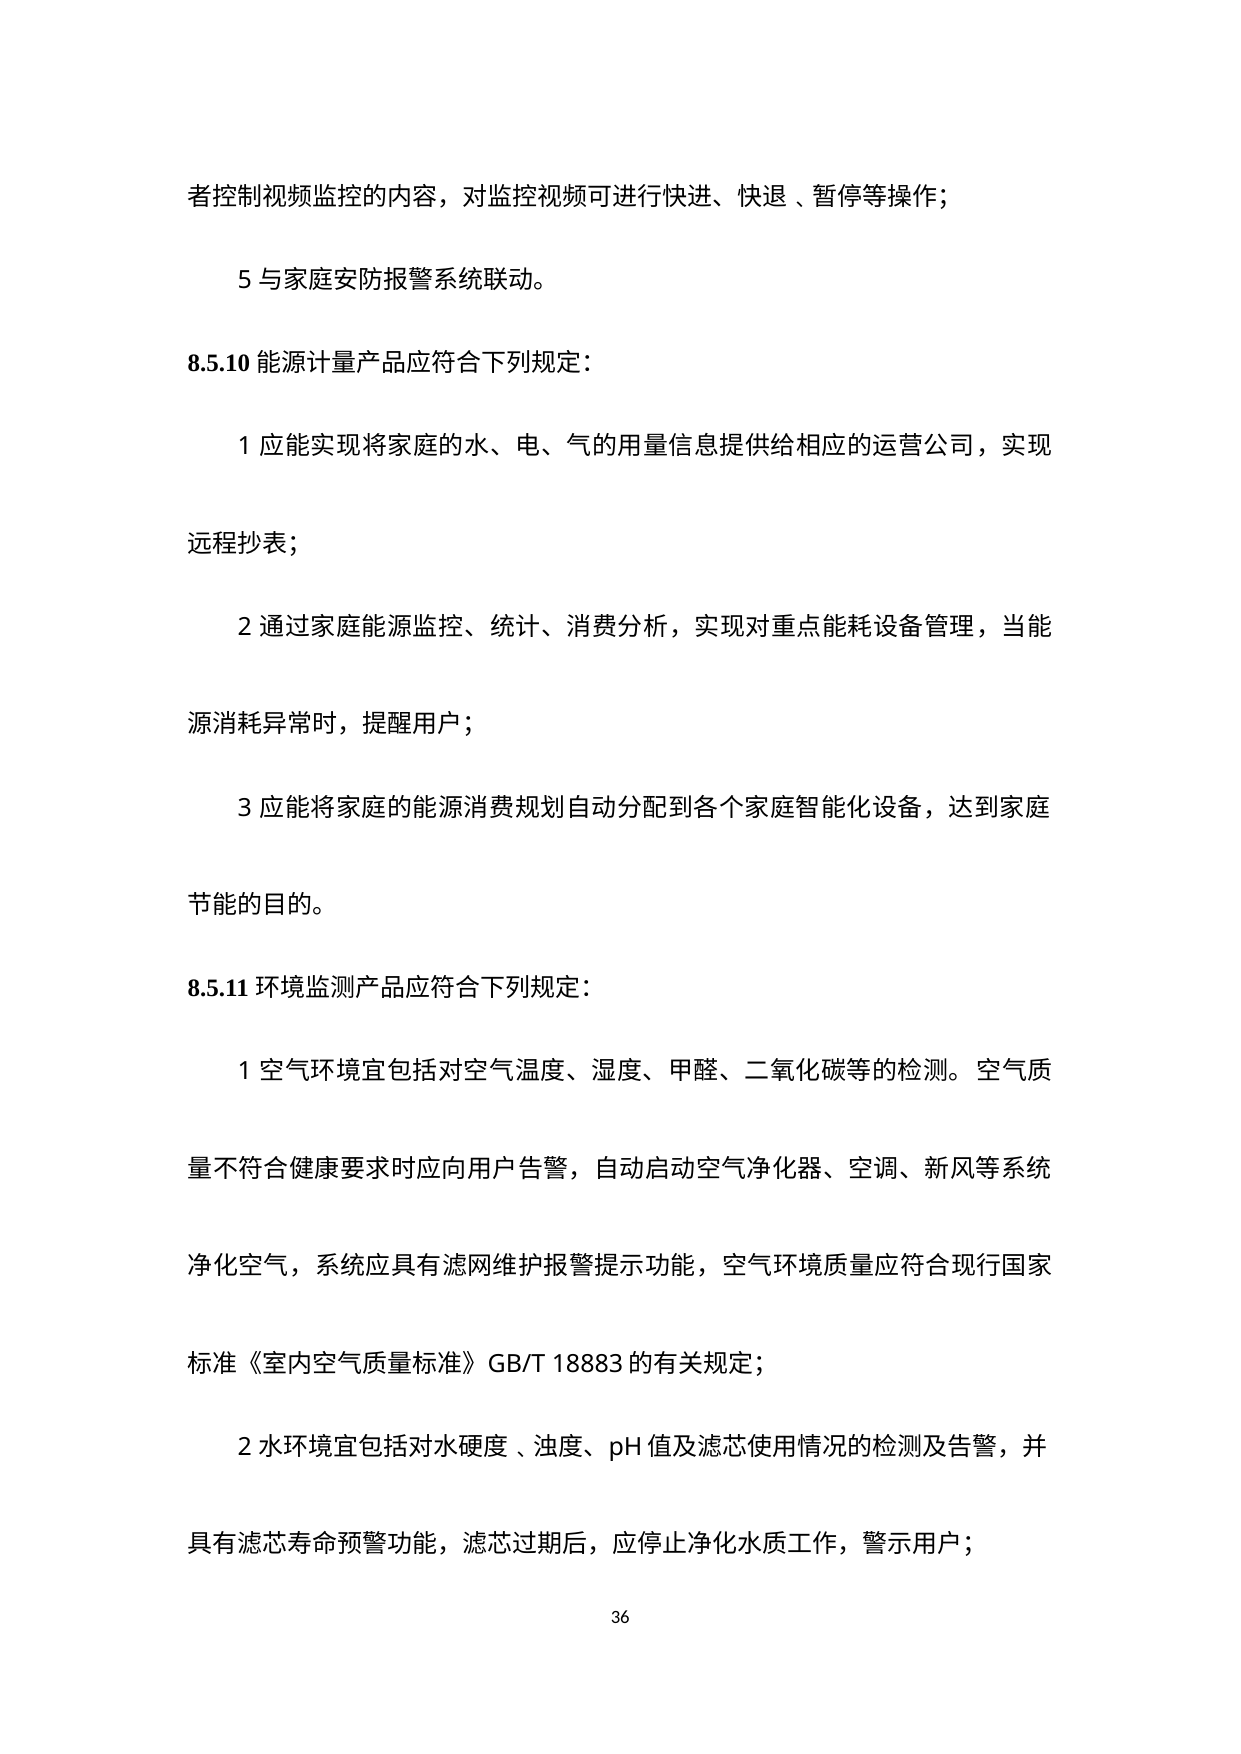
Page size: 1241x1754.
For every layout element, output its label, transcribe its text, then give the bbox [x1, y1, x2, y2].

text 8.5.10 能源计量产品应符合下列规定： [187, 328, 1053, 393]
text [187, 162, 1053, 227]
text 2 通过家庭能源监控、统计、消费分析，实现对重点能耗设备管理，当能源消耗异常时，提醒用户； [187, 592, 1053, 754]
text 8.5.11 环境监测产品应符合下列规定： [187, 953, 1053, 1018]
text 2 水环境宜包括对水硬度﹑浊度、pH值及滤芯使用情况的检测及告警，并具有滤芯寿命预警功能，滤芯过期后，应停止净化水质工作，警示用户； [187, 1412, 1053, 1574]
text 5 与家庭安防报警系统联动。 [187, 245, 1053, 310]
text 1 空气环境宜包括对空气温度、湿度、甲醛、二氧化碳等的检测。空气质量不符合健康要求时应向用户告警，自动启动空气净化器、空调、新风等系统净化空气，系统应具有滤网维护报警提示功能，空气环境质量应符合现行国家标准《室内空气质量标准》GB/T 18883的有关规定； [187, 1036, 1053, 1394]
text 3 应能将家庭的能源消费规划自动分配到各个家庭智能化设备，达到家庭节能的目的。 [187, 773, 1053, 935]
text 1 应能实现将家庭的水、电、气的用量信息提供给相应的运营公司，实现远程抄表； [187, 411, 1053, 574]
